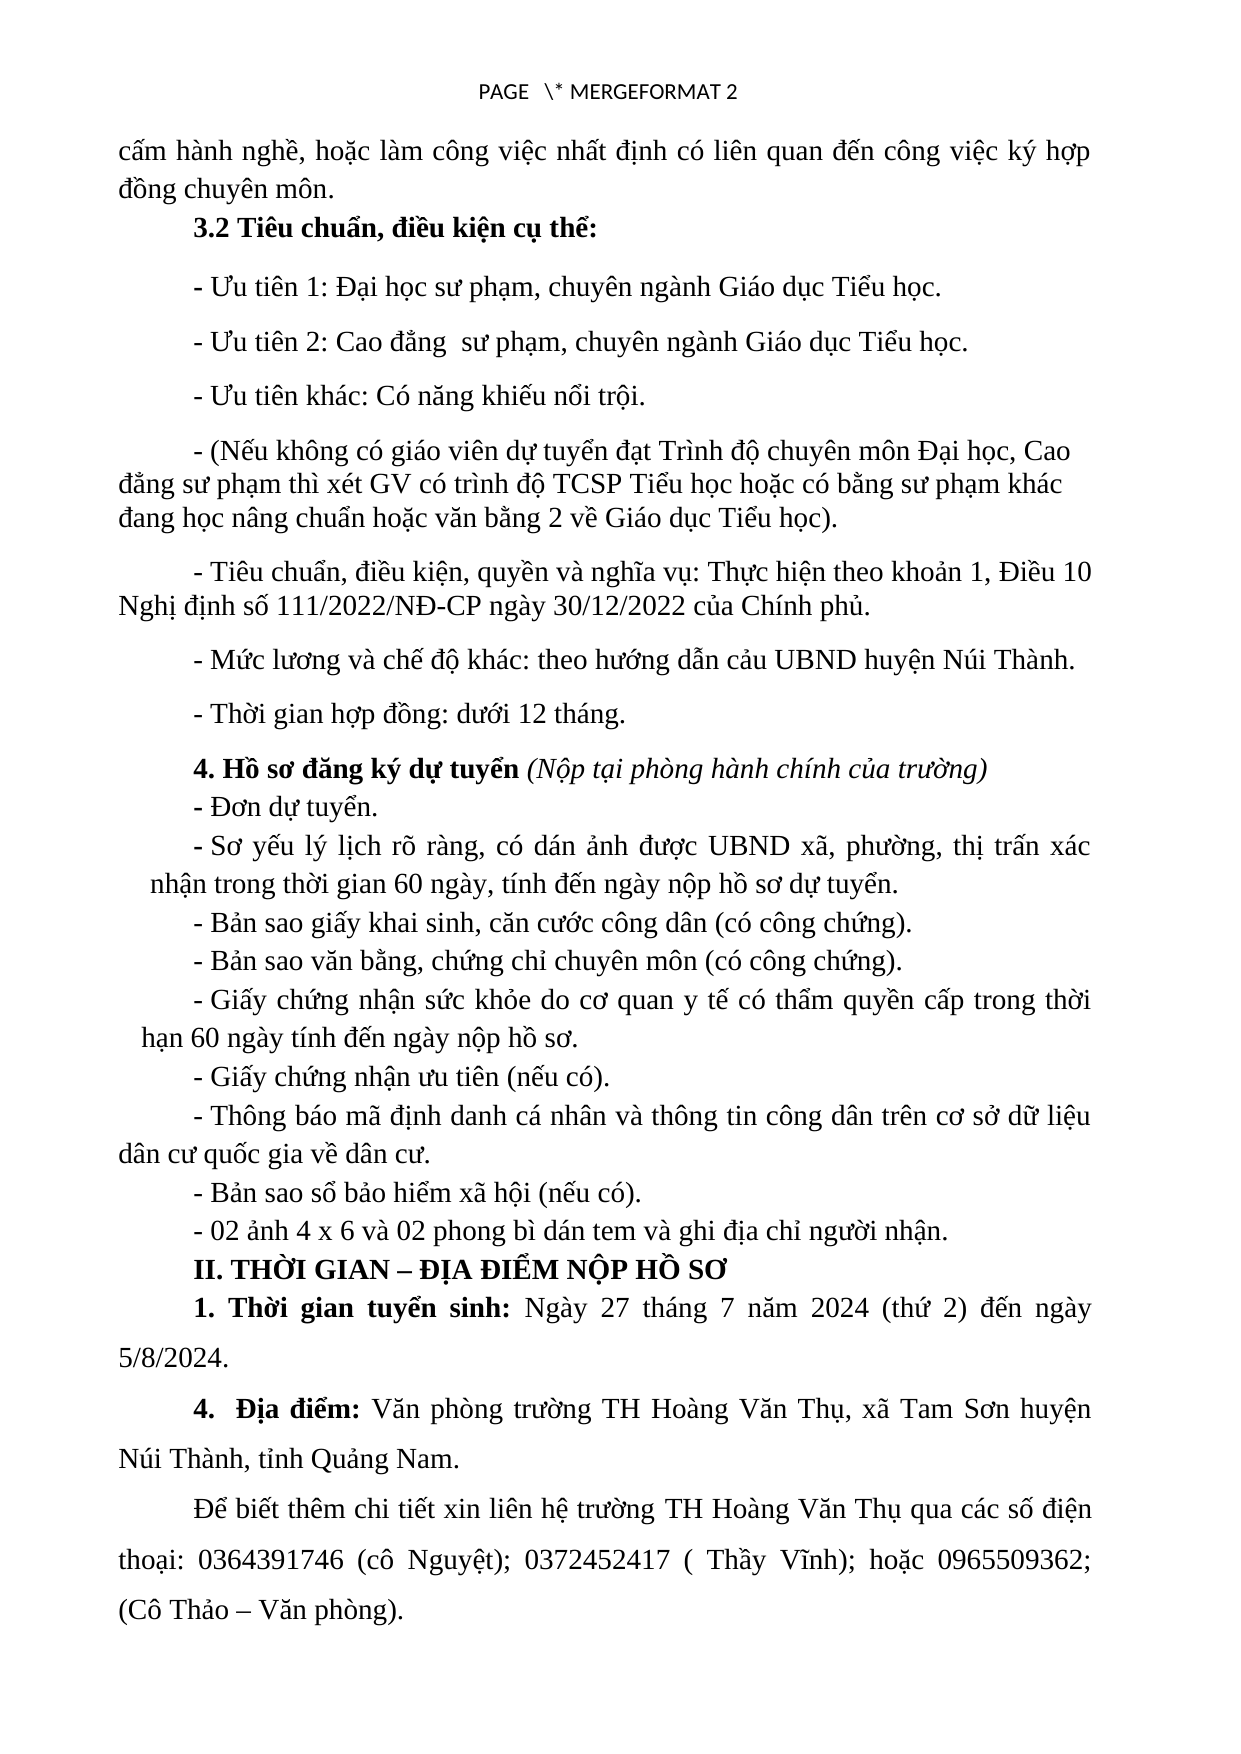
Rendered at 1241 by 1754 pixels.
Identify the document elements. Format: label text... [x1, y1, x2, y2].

text - Ưu tiên 2: Cao đẳng sư phạm, chuyên ngành Giáo dục Tiểu học. [118, 324, 1093, 357]
text - Ưu tiên 1: Đại học sư phạm, chuyên ngành Giáo dục Tiểu học. [118, 269, 1093, 303]
text - Thời gian hợp đồng: dưới 12 tháng. [118, 696, 1093, 730]
text - Đơn dự tuyển. [118, 789, 1093, 823]
text - (Nếu không có giáo viên dự tuyển đạt Trình độ chuyên môn Đại học, Cao đẳng sư phạm thì xét GV có trình độ TCSP Tiểu học hoặc có bằng sư phạm khác đang học nâng chuẩn hoặc văn bằng 2 về Giáo dục Tiểu học). [118, 433, 1093, 533]
text 3.2 Tiêu chuẩn, điều kiện cụ thể: [118, 210, 1093, 244]
text - Bản sao giấy khai sinh, căn cước công dân (có công chứng). [118, 905, 1093, 938]
text - 02 ảnh 4 x 6 và 02 phong bì dán tem và ghi địa chỉ người nhận. [118, 1213, 1093, 1247]
text - Tiêu chuẩn, điều kiện, quyền và nghĩa vụ: Thực hiện theo khoản 1, Điều 10 Nghị định số 111/2022/NĐ-CP ngày 30/12/2022 của Chính phủ. [118, 554, 1093, 621]
text - Bản sao văn bằng, chứng chỉ chuyên môn (có công chứng). [118, 943, 1093, 977]
text - Ưu tiên khác: Có năng khiếu nổi trội. [118, 378, 1093, 412]
text - Mức lương và chế độ khác: theo hướng dẫn cảu UBND huyện Núi Thành. [118, 642, 1093, 676]
text - Sơ yếu lý lịch rõ ràng, có dán ảnh được UBND xã, phường, thị trấn xác nhận trong thời gian 60 ngày, tính đến ngày nộp hồ sơ dự tuyển. [150, 828, 1093, 900]
text II. THỜI GIAN – ĐỊA ĐIỂM NỘP HỒ SƠ [118, 1252, 1093, 1285]
text - Giấy chứng nhận sức khỏe do cơ quan y tế có thẩm quyền cấp trong thời hạn 60 ngày tính đến ngày nộp hồ sơ. [141, 982, 1093, 1054]
text 1. Thời gian tuyển sinh: Ngày 27 tháng 7 năm 2024 (thứ 2) đến ngày 5/8/2024. [118, 1290, 1093, 1374]
text - Thông báo mã định danh cá nhân và thông tin công dân trên cơ sở dữ liệu dân cư quốc gia về dân cư. [118, 1098, 1093, 1170]
text - Bản sao sổ bảo hiểm xã hội (nếu có). [118, 1175, 1093, 1208]
text Để biết thêm chi tiết xin liên hệ trường TH Hoàng Văn Thụ qua các số điện thoại: 0364391746 (cô Nguyệt); 0372452417 ( Thầy Vĩnh); hoặc 0965509362; (Cô Thảo – Văn phòng). [118, 1492, 1093, 1626]
text 4. Hồ sơ đăng ký dự tuyển (Nộp tại phòng hành chính của trường) [118, 751, 1093, 784]
text - Giấy chứng nhận ưu tiên (nếu có). [118, 1059, 1093, 1093]
text 4. Địa điểm: Văn phòng trường TH Hoàng Văn Thụ, xã Tam Sơn huyện Núi Thành, tỉnh Quảng Nam. [118, 1391, 1093, 1475]
